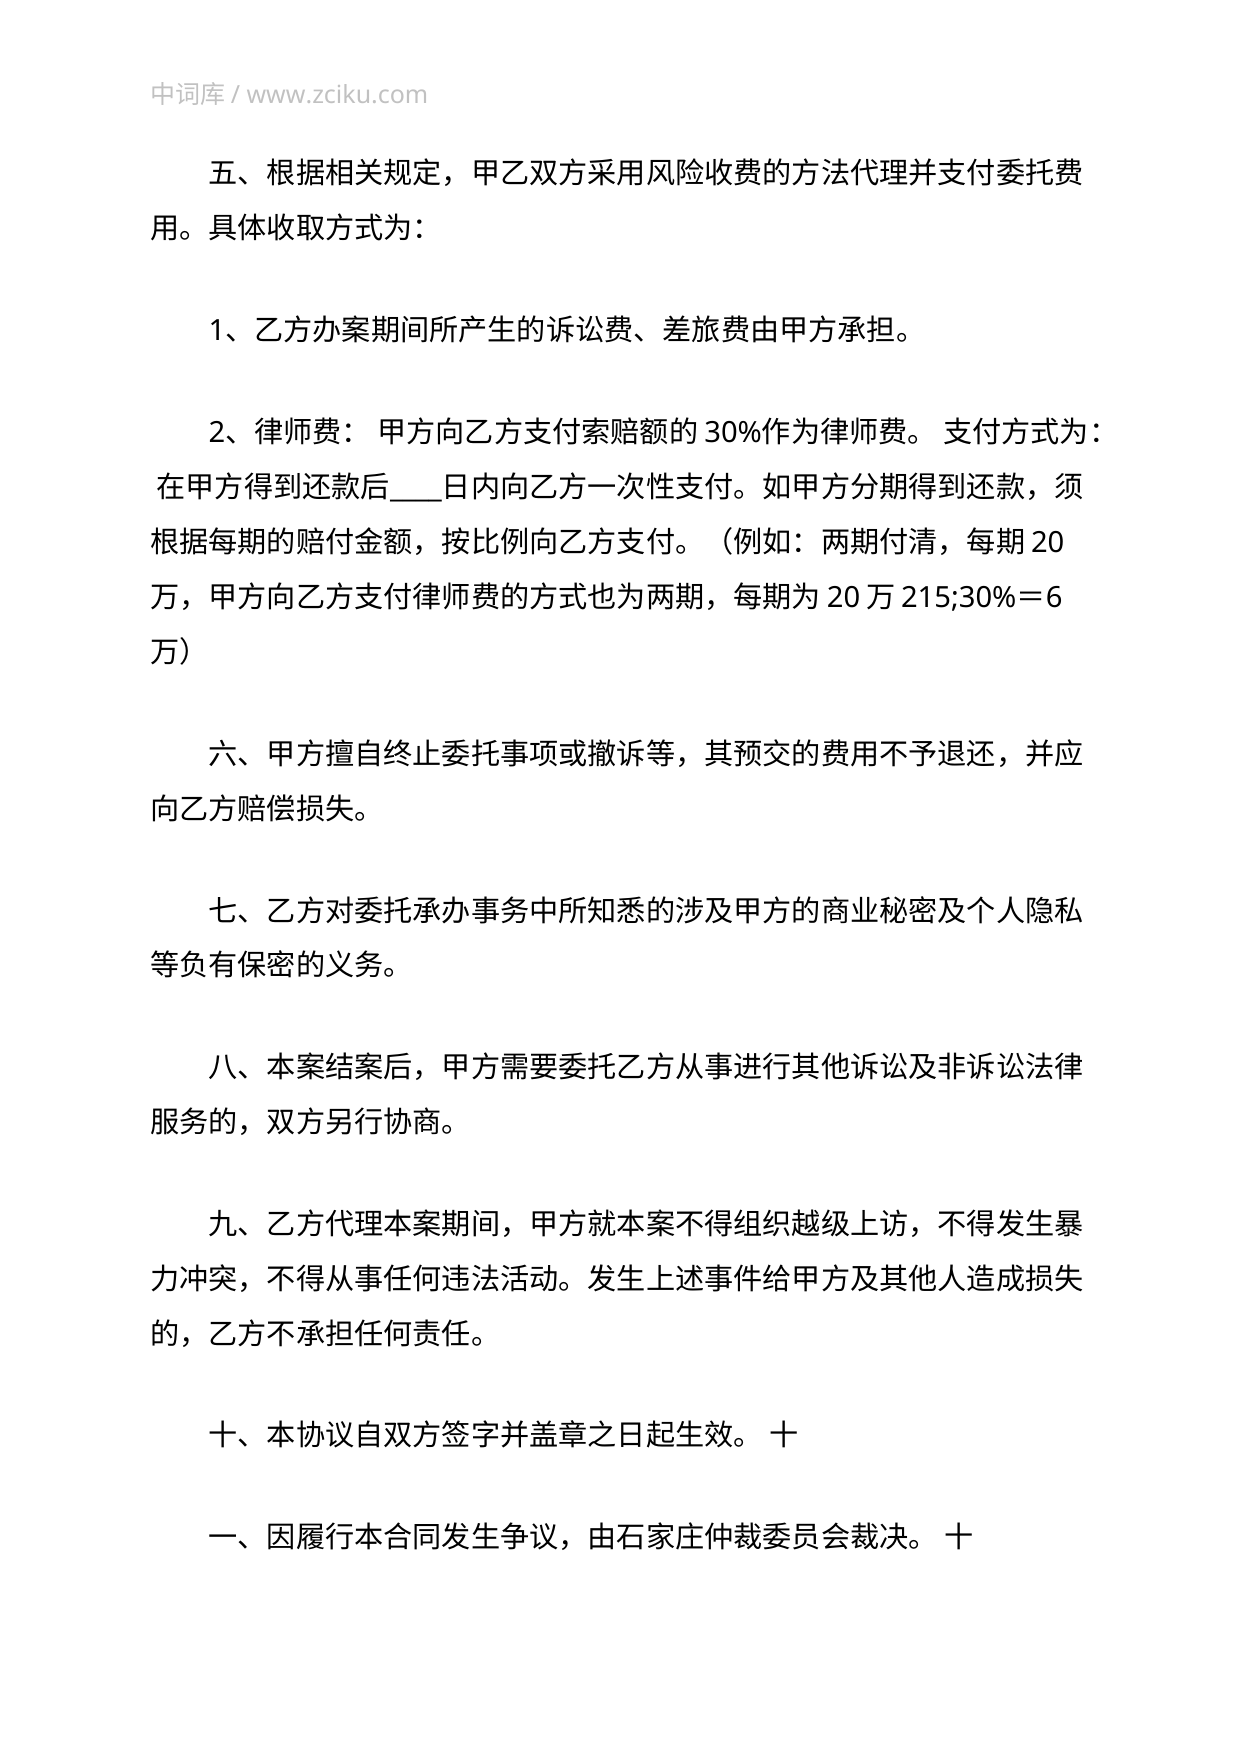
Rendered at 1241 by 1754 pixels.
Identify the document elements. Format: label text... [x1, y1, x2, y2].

text 一、因履行本合同发生争议，由石家庄仲裁委员会裁决。 十 [150, 1514, 1090, 1556]
text 2、律师费： 甲方向乙方支付索赔额的30%作为律师费。 支付方式为： 在甲方得到还款后____日内向乙方一次性支付。如甲方分期得到还款，须根据每期的赔付金额，按比例向乙方支付。（例如：两期付清，每期20万，甲方向乙方支付律师费的方式也为两期，每期为20万215;30%＝6万） [150, 409, 1090, 671]
text 六、甲方擅自终止委托事项或撤诉等，其预交的费用不予退还，并应向乙方赔偿损失。 [150, 730, 1090, 828]
text 九、乙方代理本案期间，甲方就本案不得组织越级上访，不得发生暴力冲突，不得从事任何违法活动。发生上述事件给甲方及其他人造成损失的，乙方不承担任何责任。 [150, 1200, 1090, 1352]
text 七、乙方对委托承办事务中所知悉的涉及甲方的商业秘密及个人隐私等负有保密的义务。 [150, 887, 1090, 984]
text 十、本协议自双方签字并盖章之日起生效。 十 [150, 1412, 1090, 1454]
text 五、根据相关规定，甲乙双方采用风险收费的方法代理并支付委托费用。具体收取方式为： [150, 150, 1090, 247]
text 1、乙方办案期间所产生的诉讼费、差旅费由甲方承担。 [150, 307, 1090, 349]
text 八、本案结案后，甲方需要委托乙方从事进行其他诉讼及非诉讼法律服务的，双方另行协商。 [150, 1044, 1090, 1141]
